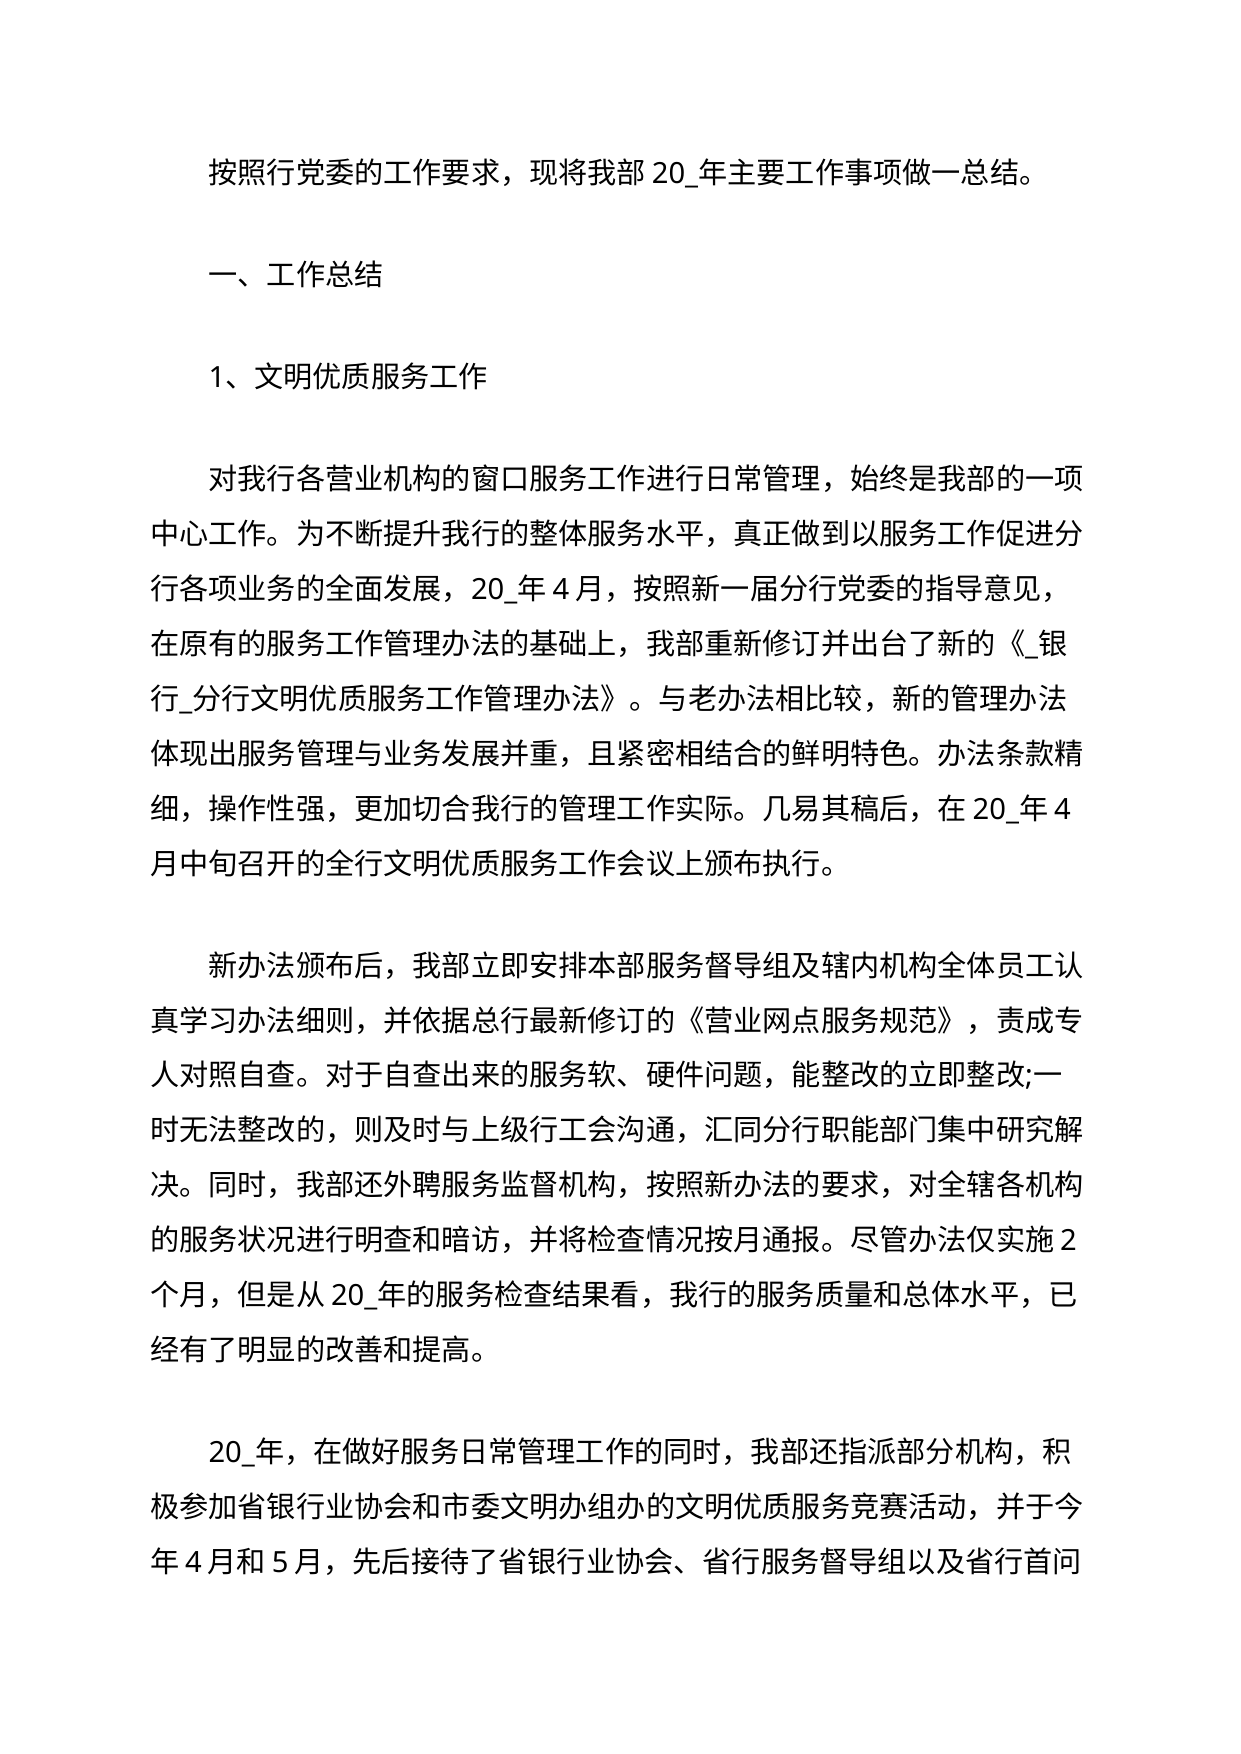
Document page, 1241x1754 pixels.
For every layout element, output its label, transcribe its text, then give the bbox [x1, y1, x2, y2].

text 新办法颁布后，我部立即安排本部服务督导组及辖内机构全体员工认真学习办法细则，并依据总行最新修订的《营业网点服务规范》，责成专人对照自查。对于自查出来的服务软、硬件问题，能整改的立即整改;一时无法整改的，则及时与上级行工会沟通，汇同分行职能部门集中研究解决。同时，我部还外聘服务监督机构，按照新办法的要求，对全辖各机构的服务状况进行明查和暗访，并将检查情况按月通报。尽管办法仅实施2个月，但是从20_年的服务检查结果看，我行的服务质量和总体水平，已经有了明显的改善和提高。 [150, 942, 1090, 1369]
text 对我行各营业机构的窗口服务工作进行日常管理，始终是我部的一项中心工作。为不断提升我行的整体服务水平，真正做到以服务工作促进分行各项业务的全面发展，20_年4月，按照新一届分行党委的指导意见，在原有的服务工作管理办法的基础上，我部重新修订并出台了新的《_银行_分行文明优质服务工作管理办法》。与老办法相比较，新的管理办法体现出服务管理与业务发展并重，且紧密相结合的鲜明特色。办法条款精细，操作性强，更加切合我行的管理工作实际。几易其稿后，在20_年4月中旬召开的全行文明优质服务工作会议上颁布执行。 [150, 456, 1090, 883]
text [150, 1428, 1090, 1581]
text 一、工作总结 [150, 252, 1090, 294]
text 按照行党委的工作要求，现将我部20_年主要工作事项做一总结。 [150, 150, 1090, 192]
text 1、文明优质服务工作 [150, 354, 1090, 396]
